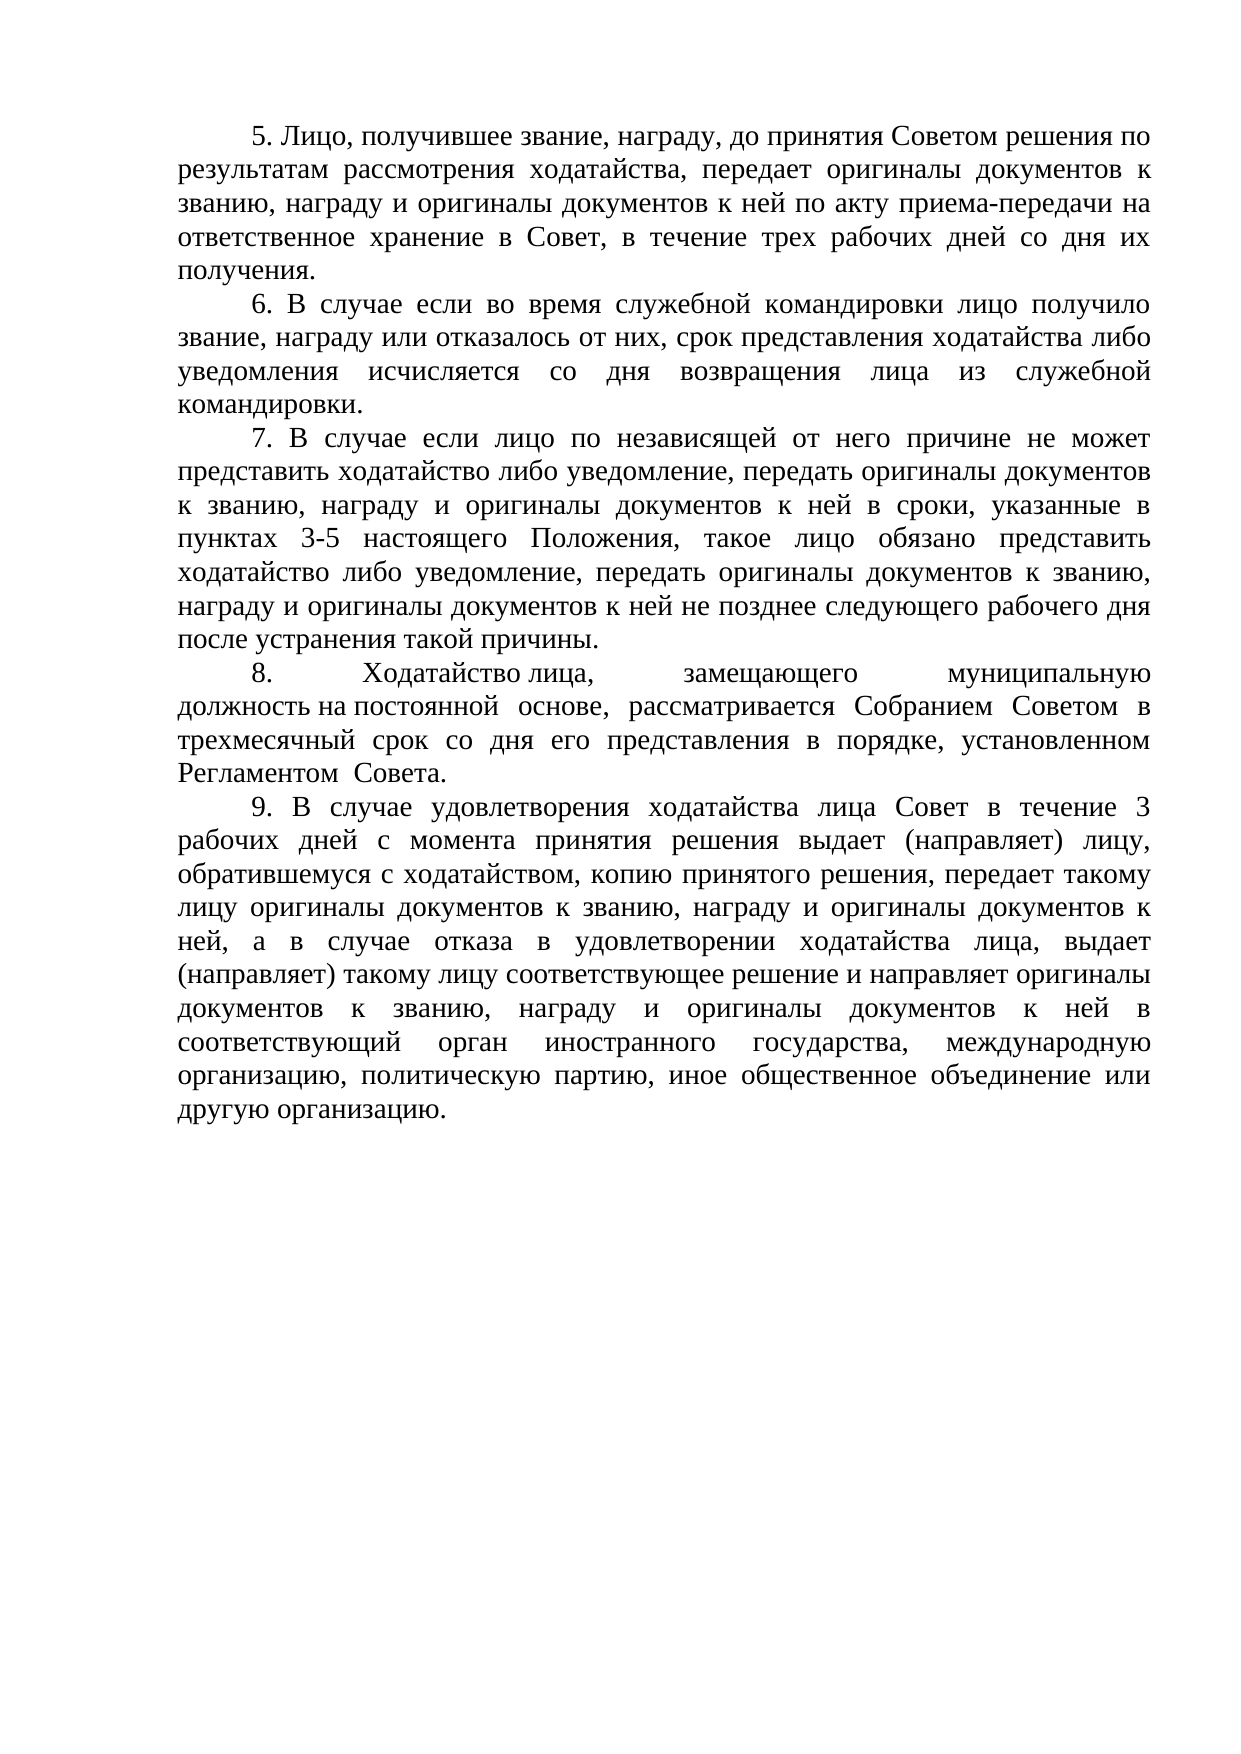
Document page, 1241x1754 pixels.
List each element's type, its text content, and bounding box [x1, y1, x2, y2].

text 7. В случае если лицо по независящей от него причине не может представить ходатайство либо уведомление, передать оригиналы документов к званию, награду и оригиналы документов к ней в сроки, указанные в пунктах 3-5 настоящего Положения, такое лицо обязано представить ходатайство либо уведомление, передать оригиналы документов к званию, награду и оригиналы документов к ней не позднее следующего рабочего дня после устранения такой причины. [177, 420, 1152, 655]
text 5. Лицо, получившее звание, награду, до принятия Советом решения по результатам рассмотрения ходатайства, передает оригиналы документов к званию, награду и оригиналы документов к ней по акту приема-передачи на ответственное хранение в Совет, в течение трех рабочих дней со дня их получения. [177, 118, 1152, 286]
text 8. Ходатайство лица, замещающего муниципальную должность на постоянной основе, рассматривается Собранием Советом в трехмесячный срок со дня его представления в порядке, установленном Регламентом Совета. [177, 655, 1152, 789]
text 6. В случае если во время служебной командировки лицо получило звание, награду или отказалось от них, срок представления ходатайства либо уведомления исчисляется со дня возвращения лица из служебной командировки. [177, 286, 1152, 420]
text 9. В случае удовлетворения ходатайства лица Совет в течение 3 рабочих дней с момента принятия решения выдает (направляет) лицу, обратившемуся с ходатайством, копию принятого решения, передает такому лицу оригиналы документов к званию, награду и оригиналы документов к ней, а в случае отказа в удовлетворении ходатайства лица, выдает (направляет) такому лицу соответствующее решение и направляет оригиналы документов к званию, награду и оригиналы документов к ней в соответствующий орган иностранного государства, международную организацию, политическую партию, иное общественное объединение или другую организацию. [177, 789, 1152, 1124]
